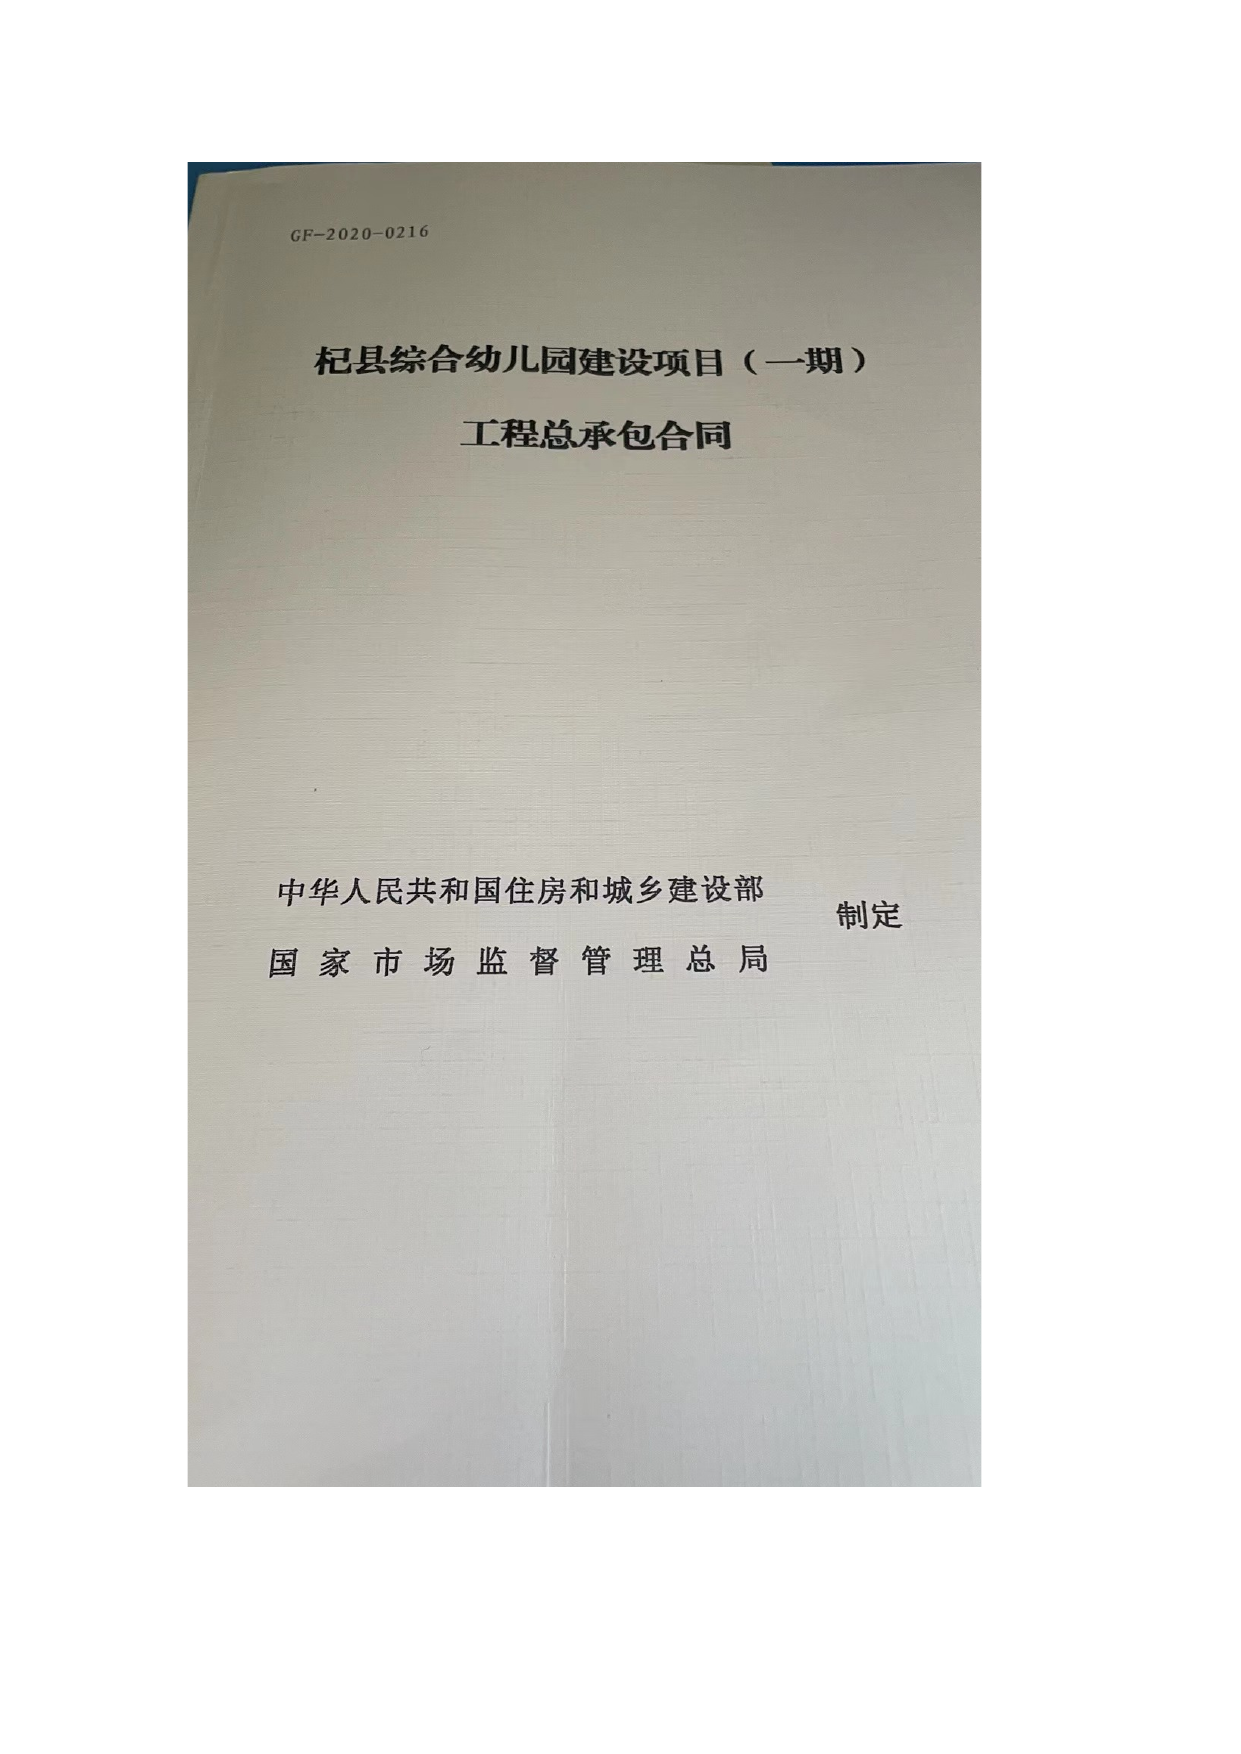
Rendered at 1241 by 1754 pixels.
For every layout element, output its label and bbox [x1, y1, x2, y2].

picture [187, 162, 982, 1487]
